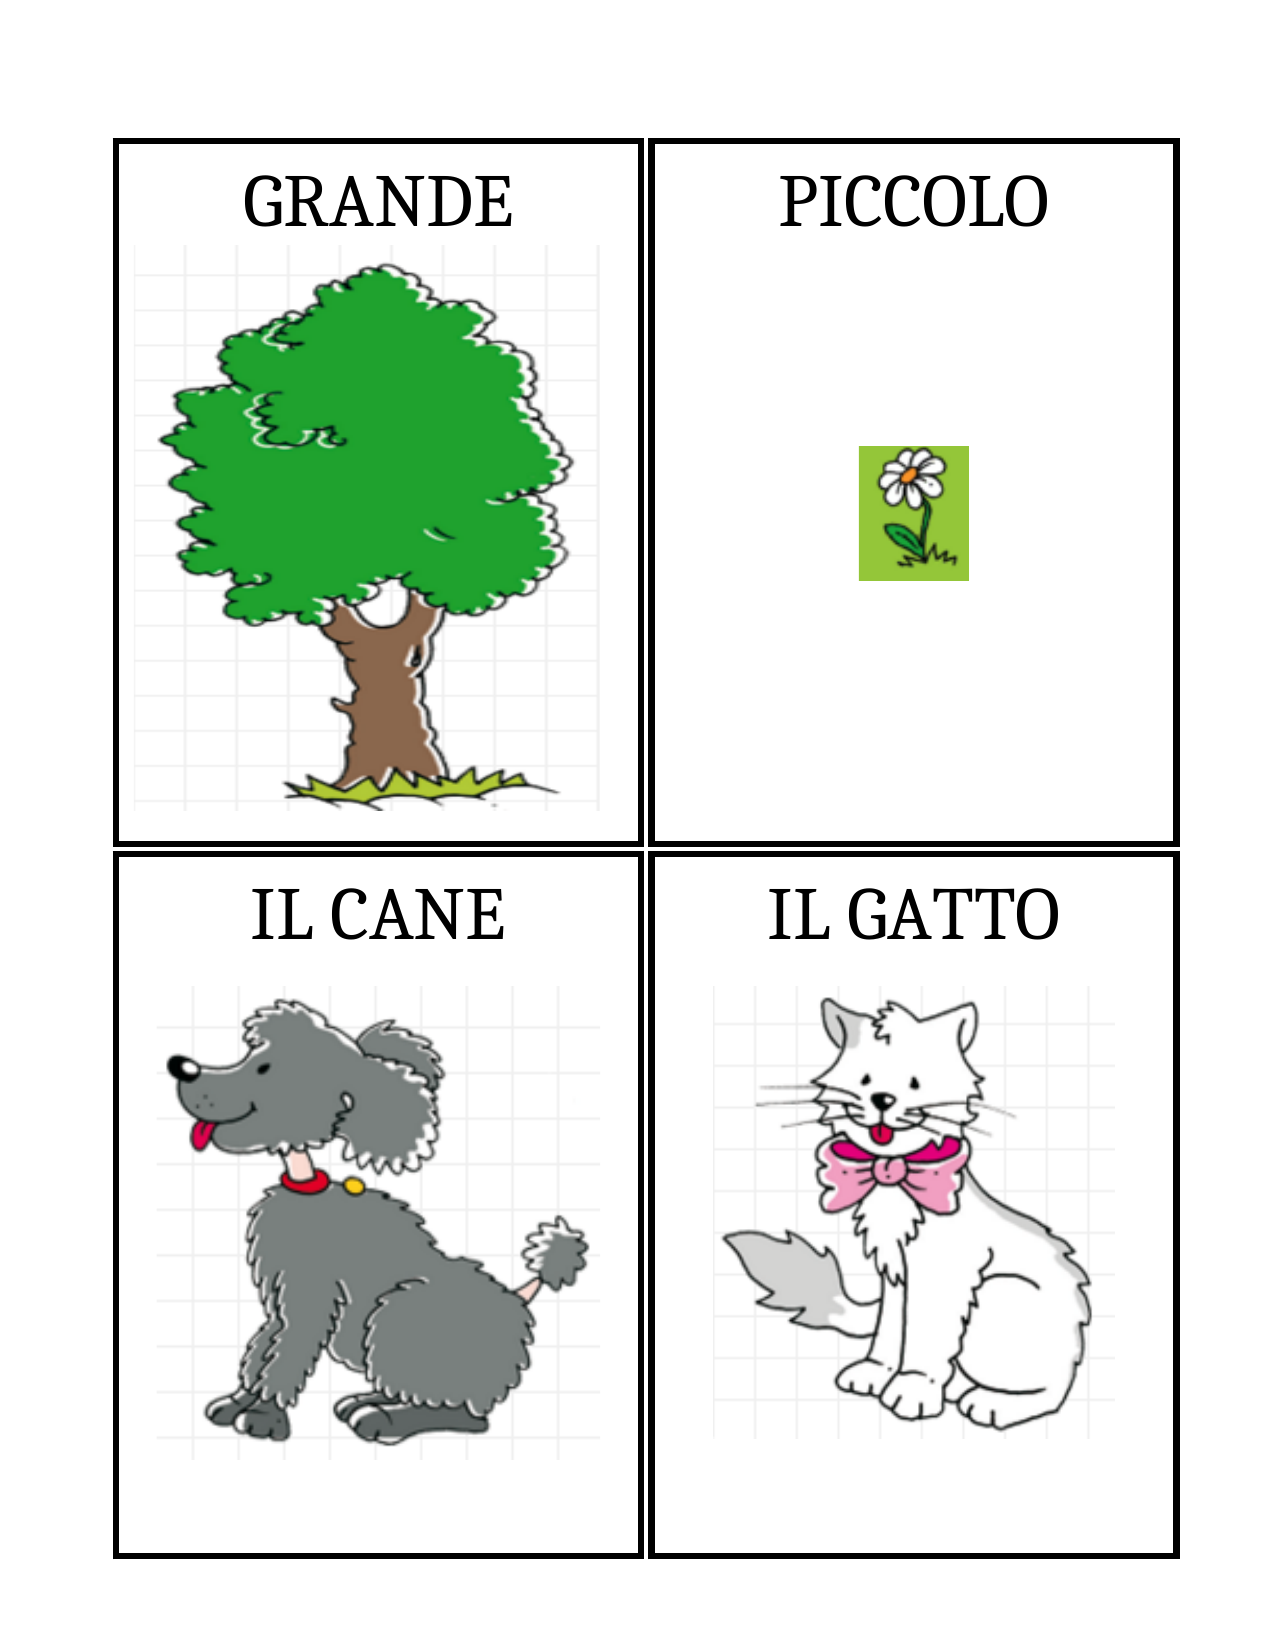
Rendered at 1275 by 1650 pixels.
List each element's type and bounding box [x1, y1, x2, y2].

picture [713, 986, 1115, 1439]
picture [858, 446, 969, 581]
picture [133, 245, 600, 811]
picture [156, 986, 600, 1460]
